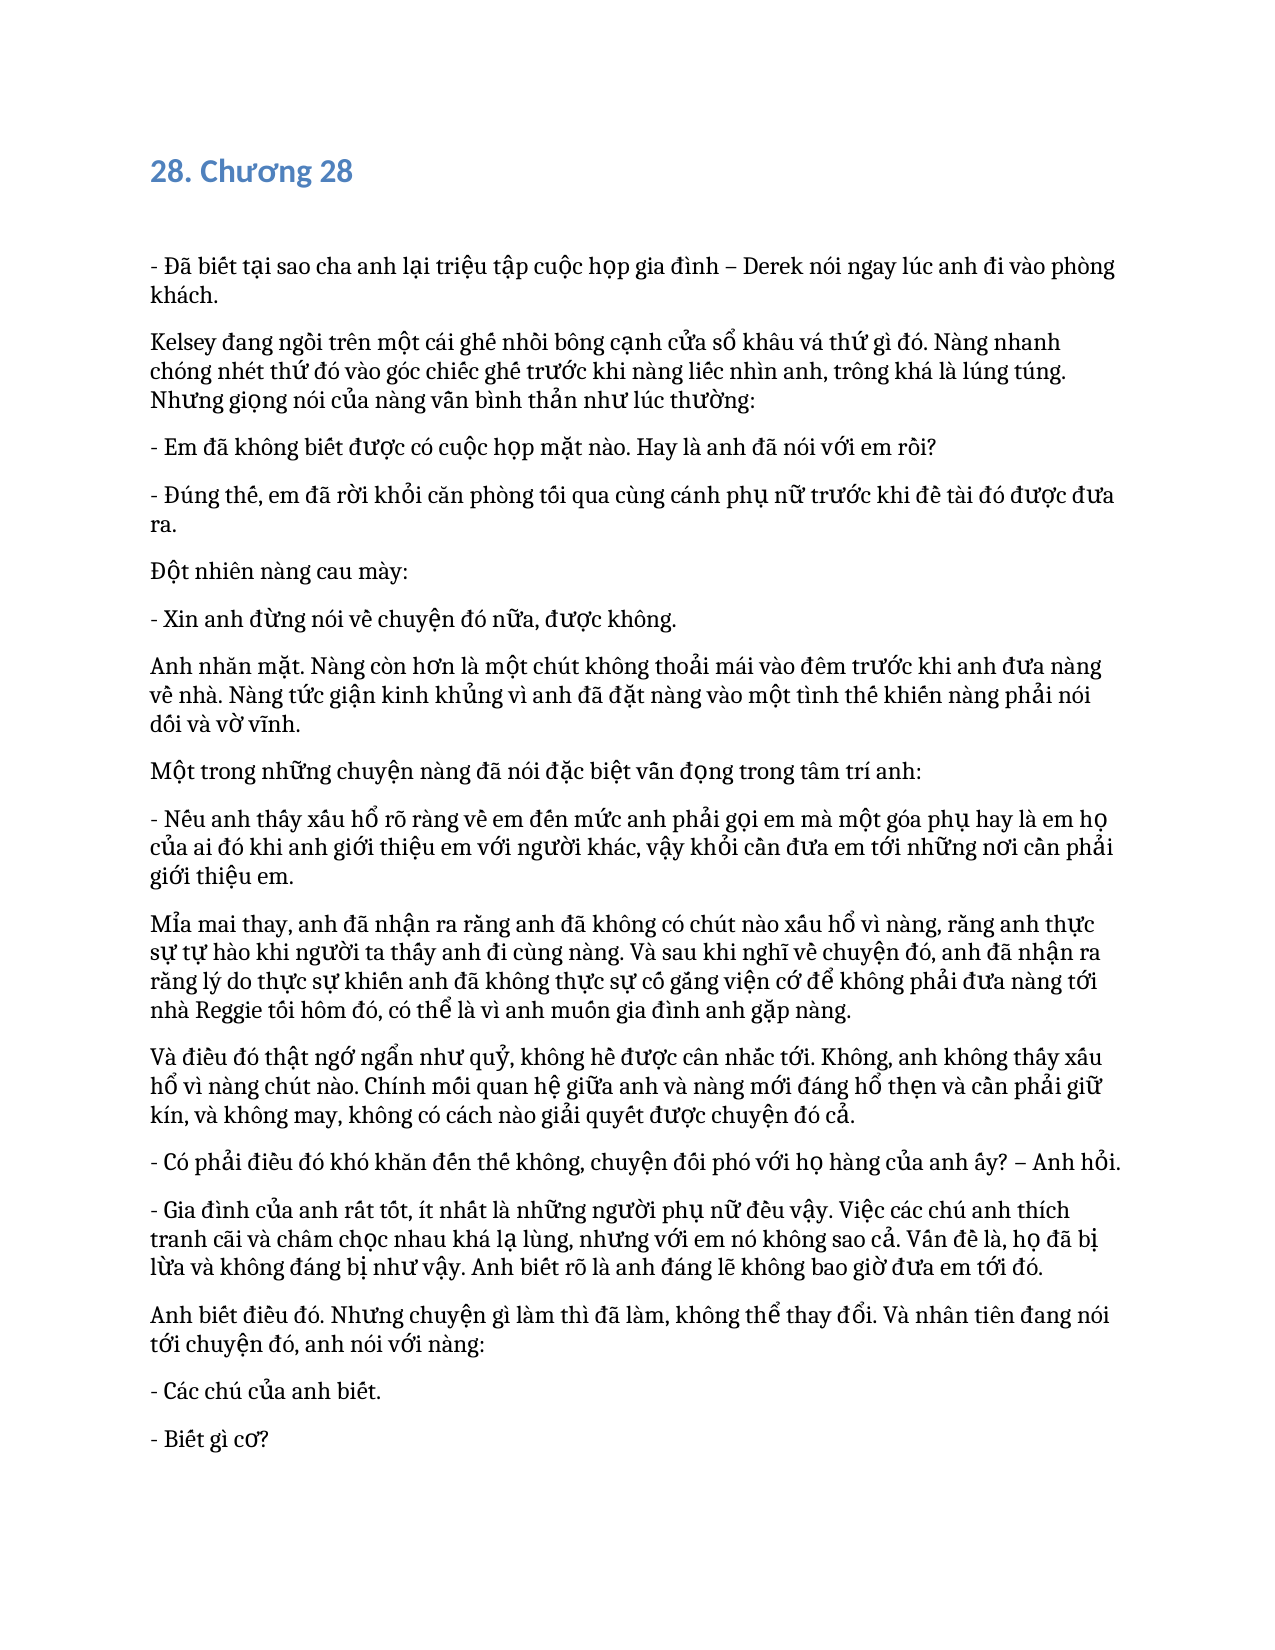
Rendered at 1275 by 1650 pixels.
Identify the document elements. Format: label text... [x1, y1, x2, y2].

text Và điều đó thật ngớ ngẩn như quỷ, không hề được cân nhắc tới. Không, anh không thấy xấu hổ vì nàng chút nào. Chính mối quan hệ giữa anh và nàng mới đáng hổ thẹn và cần phải giữ kín, và không may, không có cách nào giải quyết được chuyện đó cả. [150, 1043, 1125, 1129]
subtitle 28. Chương 28 [150, 150, 1125, 191]
text - Có phải điều đó khó khăn đến thế không, chuyện đối phó với họ hàng của anh ấy? – Anh hỏi. [150, 1148, 1125, 1177]
text Anh nhăn mặt. Nàng còn hơn là một chút không thoải mái vào đêm trước khi anh đưa nàng về nhà. Nàng tức giận kinh khủng vì anh đã đặt nàng vào một tình thế khiến nàng phải nói dối và vờ vĩnh. [150, 652, 1125, 738]
text - Đã biết tại sao cha anh lại triệu tập cuộc họp gia đình – Derek nói ngay lúc anh đi vào phòng khách. [150, 194, 1125, 309]
text Đột nhiên nàng cau mày: [150, 557, 1125, 586]
text - Em đã không biết được có cuộc họp mặt nào. Hay là anh đã nói với em rồi? [150, 433, 1125, 462]
text - Đúng thế, em đã rời khỏi căn phòng tối qua cùng cánh phụ nữ trước khi đề tài đó được đưa ra. [150, 481, 1125, 538]
text - Xin anh đừng nói về chuyện đó nữa, được không. [150, 604, 1125, 633]
text Anh biết điều đó. Nhưng chuyện gì làm thì đã làm, không thể thay đổi. Và nhân tiên đang nói tới chuyện đó, anh nói với nàng: [150, 1301, 1125, 1358]
text Kelsey đang ngồi trên một cái ghế nhồi bông cạnh cửa sổ khâu vá thứ gì đó. Nàng nhanh chóng nhét thứ đó vào góc chiếc ghế trước khi nàng liếc nhìn anh, trông khá là lúng túng. Nhưng giọng nói của nàng vẫn bình thản như lúc thường: [150, 328, 1125, 414]
text - Các chú của anh biết. [150, 1377, 1125, 1406]
text - Nếu anh thấy xấu hổ rõ ràng về em đến mức anh phải gọi em mà một góa phụ hay là em họ của ai đó khi anh giới thiệu em với người khác, vậy khỏi cần đưa em tới những nơi cần phải giới thiệu em. [150, 804, 1125, 891]
text Một trong những chuyện nàng đã nói đặc biệt vẫn đọng trong tâm trí anh: [150, 757, 1125, 786]
text Mỉa mai thay, anh đã nhận ra rằng anh đã không có chút nào xấu hổ vì nàng, rằng anh thực sự tự hào khi người ta thấy anh đi cùng nàng. Và sau khi nghĩ về chuyện đó, anh đã nhận ra rằng lý do thực sự khiến anh đã không thực sự cố gắng viện cớ để không phải đưa nàng tới nhà Reggie tối hôm đó, có thể là vì anh muốn gia đình anh gặp nàng. [150, 909, 1125, 1024]
text - Biết gì cơ? [150, 1424, 1125, 1453]
text - Gia đình của anh rất tốt, ít nhất là những người phụ nữ đều vậy. Việc các chú anh thích tranh cãi và châm chọc nhau khá lạ lùng, nhưng với em nó không sao cả. Vấn đề là, họ đã bị lừa và không đáng bị như vậy. Anh biết rõ là anh đáng lẽ không bao giờ đưa em tới đó. [150, 1196, 1125, 1282]
